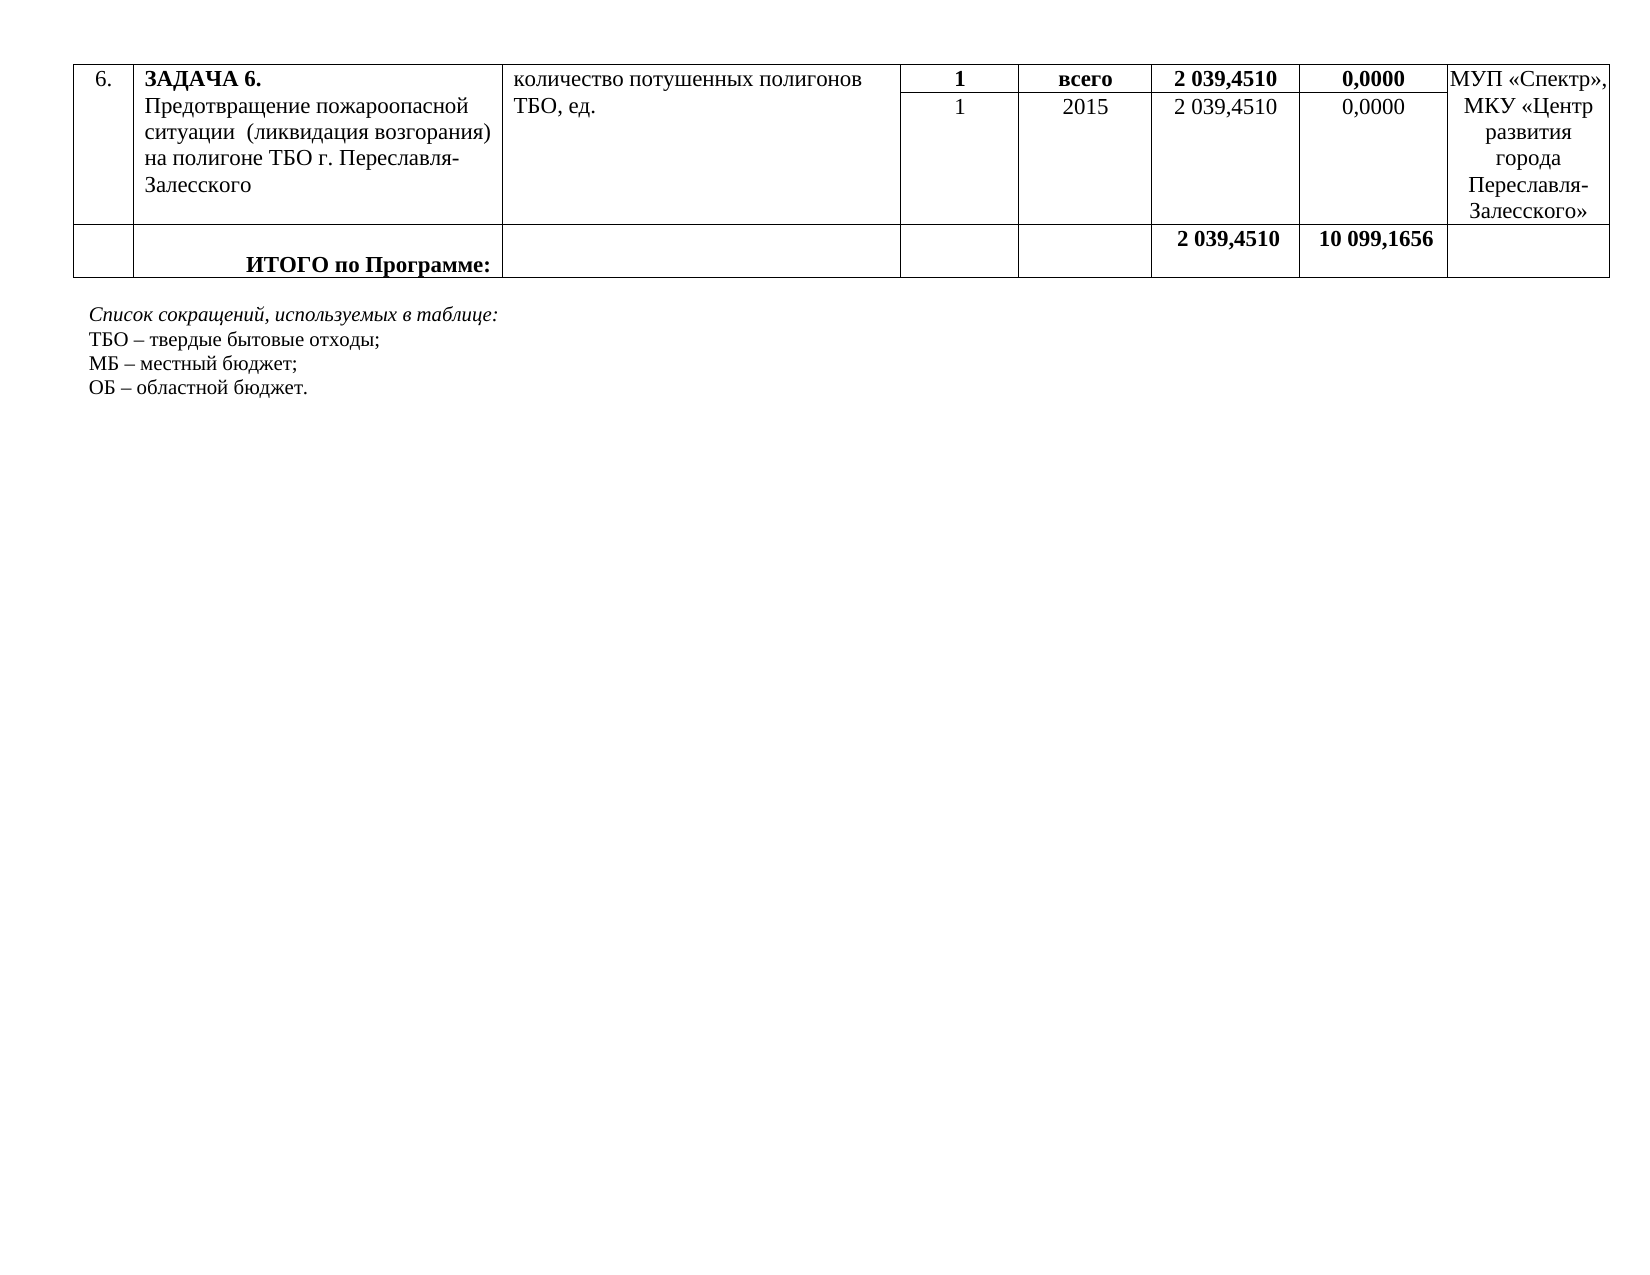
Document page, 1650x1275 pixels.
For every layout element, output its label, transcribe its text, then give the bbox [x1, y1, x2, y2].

table_cell количество потушенных полигонов ТБО, ед. [503, 65, 900, 223]
text ТБО – твердые бытовые отходы; [89, 326, 1594, 351]
table_cell всего [1019, 65, 1151, 92]
table_cell 10 099,1656 [1300, 225, 1447, 277]
table_cell 0,0000 [1300, 93, 1447, 223]
table_cell [1019, 225, 1151, 277]
text МБ – местный бюджет; [89, 351, 1594, 374]
table_cell 6. [74, 65, 133, 223]
table_cell [1448, 225, 1609, 277]
table_cell ЗАДАЧА 6. Предотвращение пожароопасной ситуации (ликвидация возгорания) на полигоне ТБО г. Переславля-Залесского [134, 65, 502, 223]
text Список сокращений, используемых в таблице: [89, 302, 1594, 326]
table_cell 2015 [1019, 93, 1151, 223]
text ОБ – областной бюджет. [89, 374, 1594, 399]
table_cell МУП «Спектр», МКУ «Центр развития города Переславля-Залесского» [1448, 65, 1609, 223]
table_cell 1 [901, 65, 1018, 92]
table_cell 2 039,4510 [1152, 65, 1299, 92]
table_cell 1 [901, 93, 1018, 223]
table_cell 0,0000 [1300, 65, 1447, 92]
table_cell ИТОГО по Программе: [134, 225, 502, 277]
table_cell [74, 225, 133, 277]
table_cell 2 039,4510 [1152, 225, 1299, 277]
table_cell [901, 225, 1018, 277]
table_cell 2 039,4510 [1152, 93, 1299, 223]
table_cell [503, 225, 900, 277]
